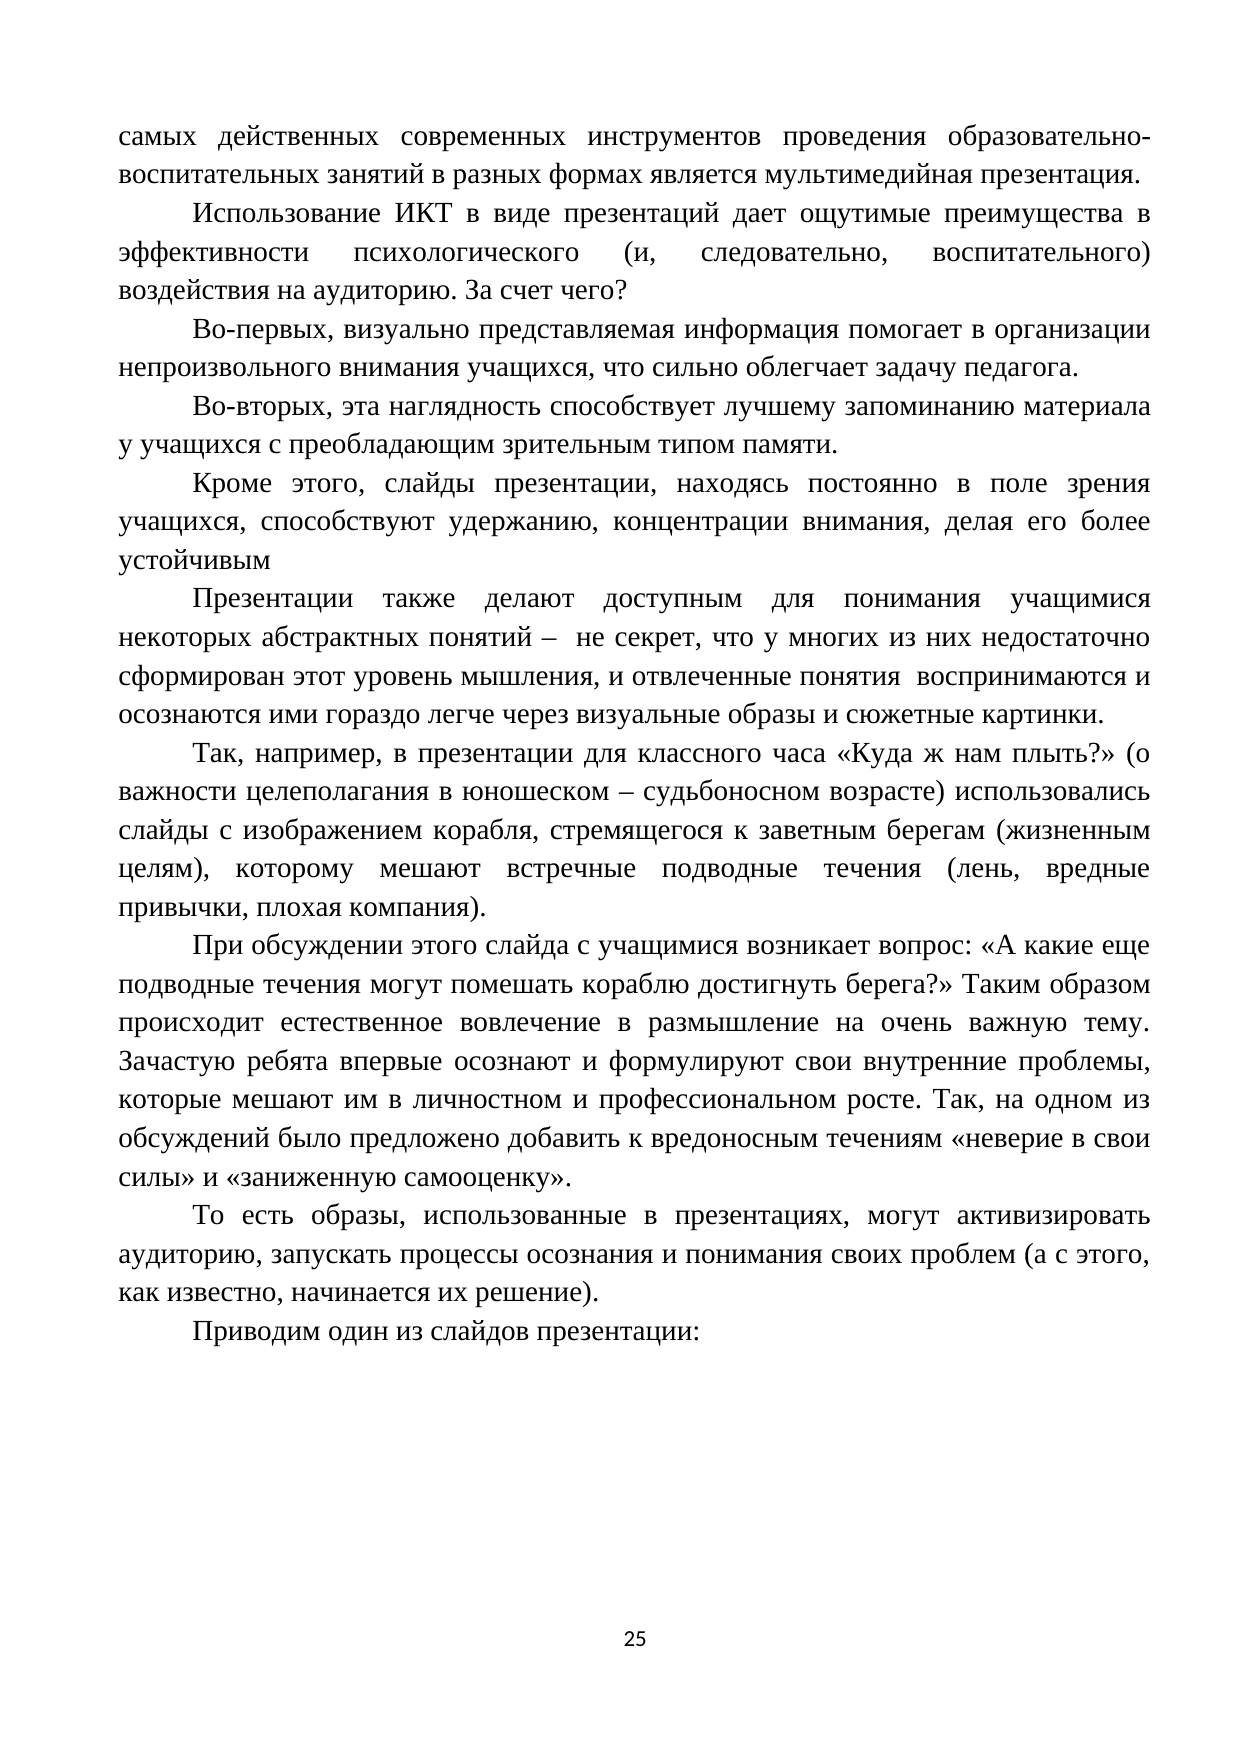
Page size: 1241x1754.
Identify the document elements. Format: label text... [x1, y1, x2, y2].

text Во-вторых, эта наглядность способствует лучшему запоминанию материала у учащихся с преобладающим зрительным типом памяти. [118, 388, 1152, 460]
text Приводим один из слайдов презентации: [118, 1313, 1152, 1346]
text Использование ИКТ в виде презентаций дает ощутимые преимущества в эффективности психологического (и, следовательно, воспитательного) воздействия на аудиторию. За счет чего? [118, 195, 1152, 306]
text Презентации также делают доступным для понимания учащимися некоторых абстрактных понятий – не секрет, что у многих из них недостаточно сформирован этот уровень мышления, и отвлеченные понятия воспринимаются и осознаются ими гораздо легче через визуальные образы и сюжетные картинки. [118, 581, 1152, 730]
text Во-первых, визуально представляемая информация помогает в организации непроизвольного внимания учащихся, что сильно облегчает задачу педагога. [118, 311, 1152, 383]
text При обсуждении этого слайда с учащимися возникает вопрос: «А какие еще подводные течения могут помешать кораблю достигнуть берега?» Таким образом происходит естественное вовлечение в размышление на очень важную тему. Зачастую ребята впервые осознают и формулируют свои внутренние проблемы, которые мешают им в личностном и профессиональном росте. Так, на одном из обсуждений было предложено добавить к вредоносным течениям «неверие в свои силы» и «заниженную самооценку». [118, 927, 1152, 1192]
text Так, например, в презентации для классного часа «Куда ж нам плыть?» (о важности целеполагания в юношеском – судьбоносном возрасте) использовались слайды с изображением корабля, стремящегося к заветным берегам (жизненным целям), которому мешают встречные подводные течения (лень, вредные привычки, плохая компания). [118, 735, 1152, 922]
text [118, 118, 1152, 190]
text То есть образы, использованные в презентациях, могут активизировать аудиторию, запускать процессы осознания и понимания своих проблем (а с этого, как известно, начинается их решение). [118, 1197, 1152, 1308]
text Кроме этого, слайды презентации, находясь постоянно в поле зрения учащихся, способствуют удержанию, концентрации внимания, делая его более устойчивым [118, 465, 1152, 576]
